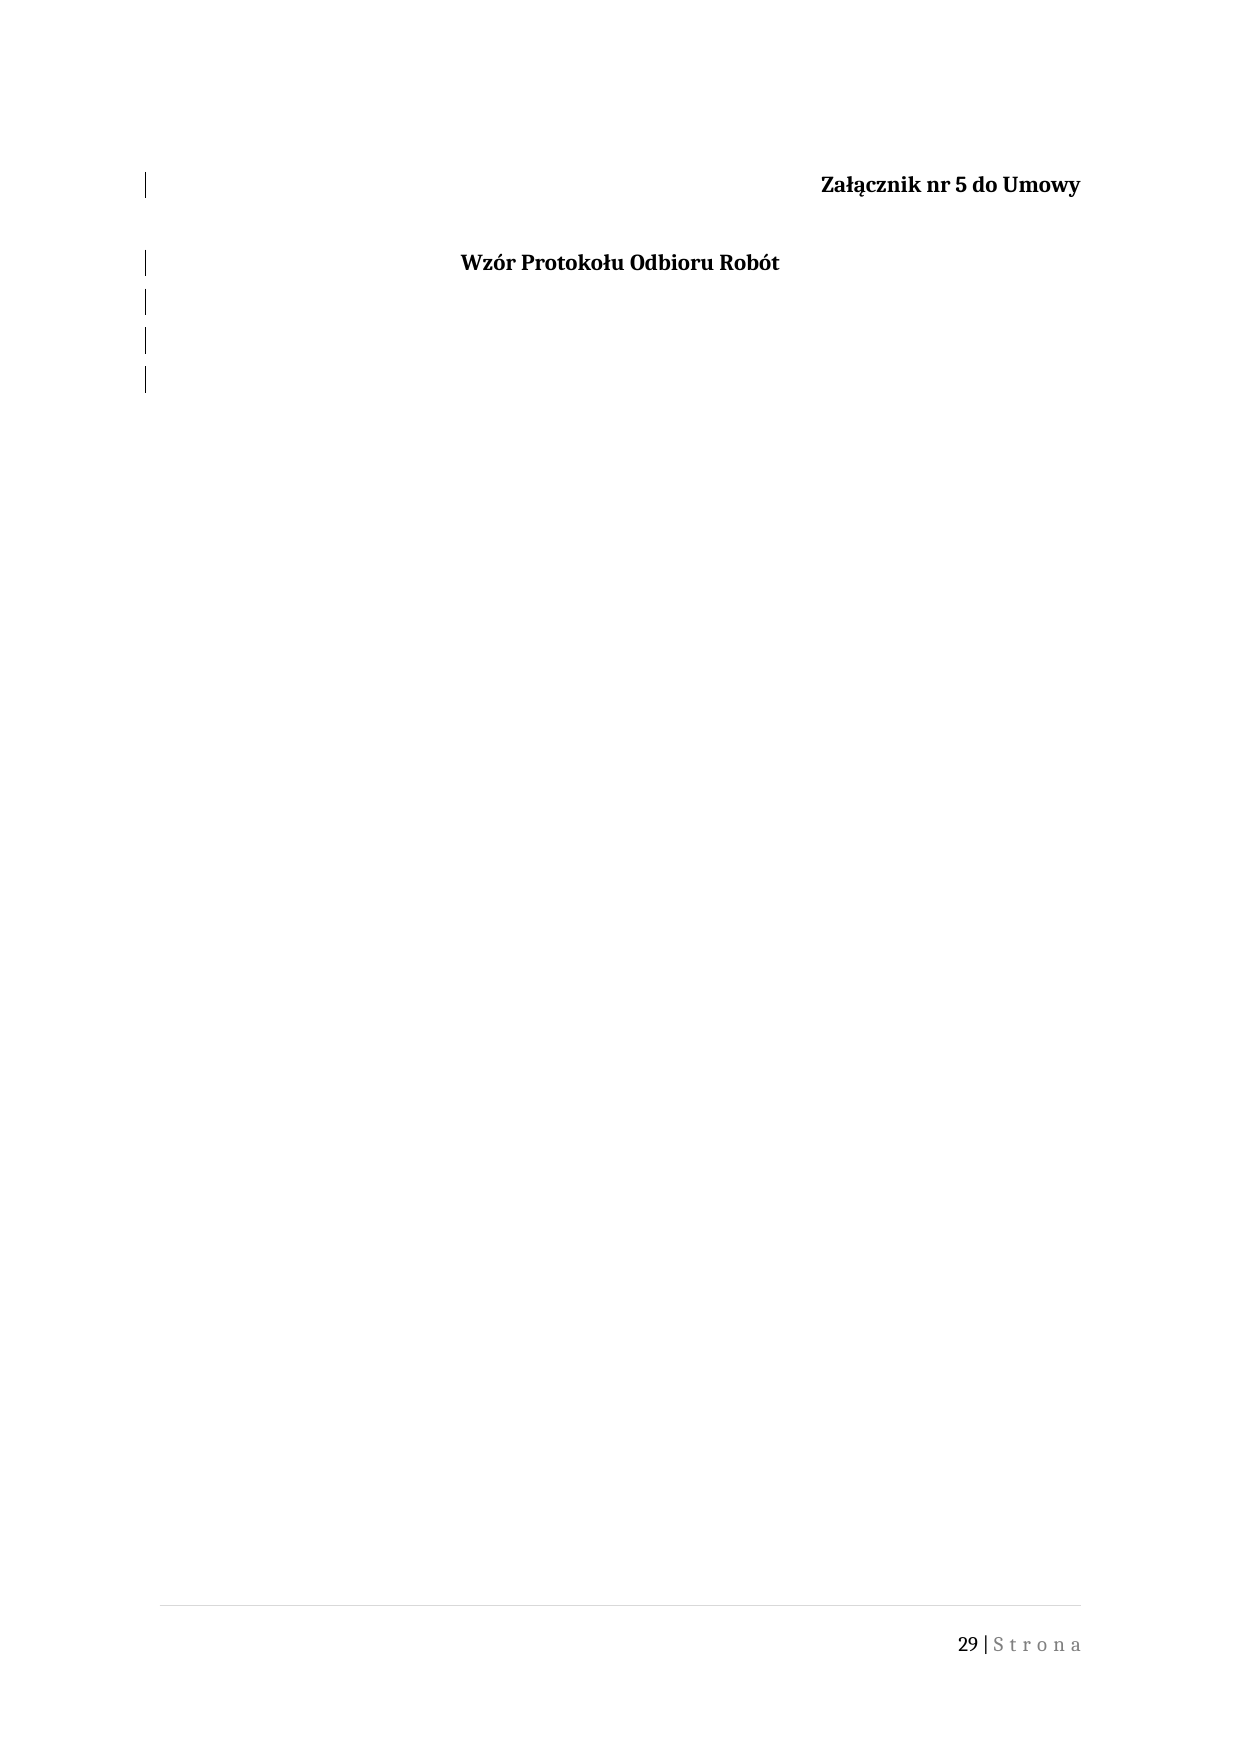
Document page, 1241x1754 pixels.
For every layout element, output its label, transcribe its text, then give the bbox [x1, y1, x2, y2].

text Załącznik nr 5 do Umowy [159, 172, 1081, 198]
text Wzór Protokołu Odbioru Robót [159, 250, 1081, 276]
